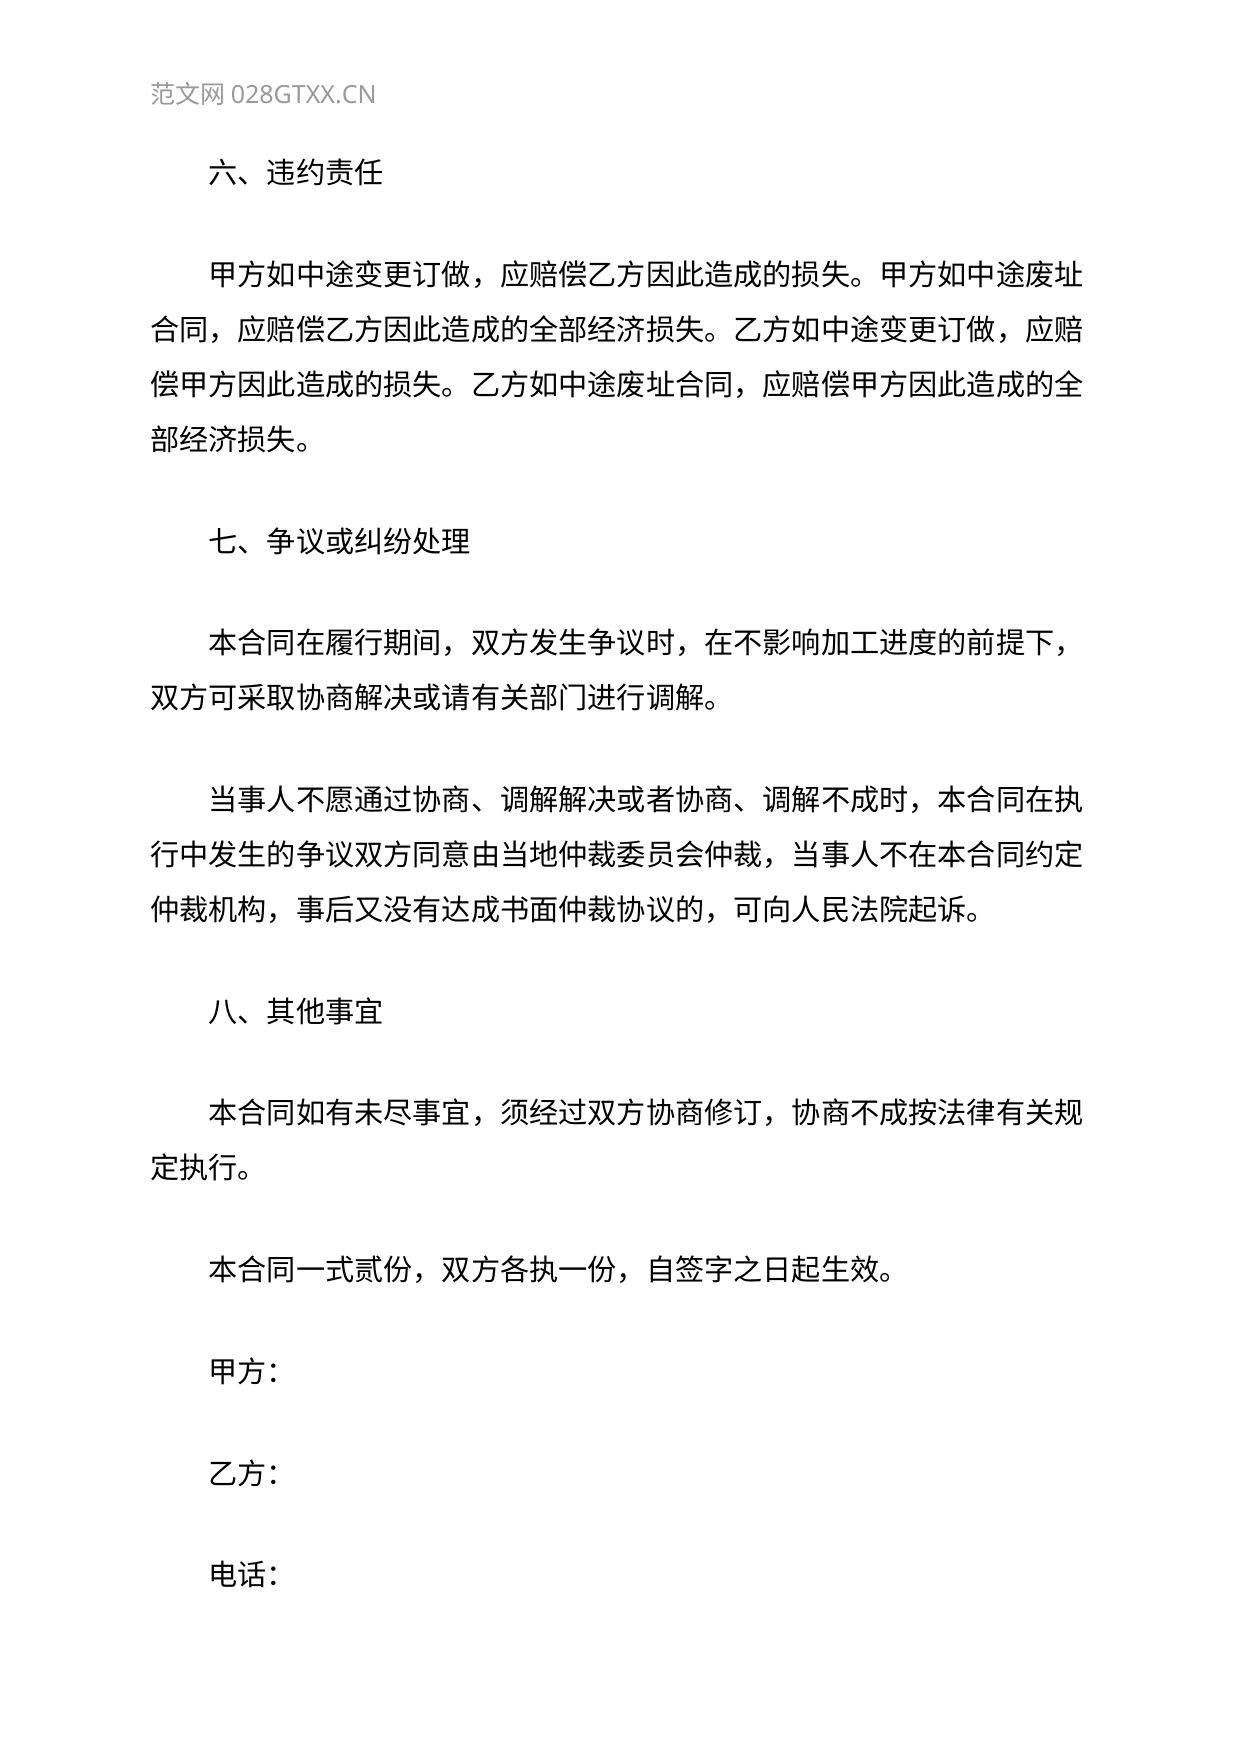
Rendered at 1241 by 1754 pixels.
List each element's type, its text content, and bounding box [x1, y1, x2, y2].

text 七、争议或纠纷处理 [150, 518, 1090, 561]
text 甲方： [150, 1348, 1090, 1391]
text 电话： [150, 1552, 1090, 1594]
text 当事人不愿通过协商、调解解决或者协商、调解不成时，本合同在执行中发生的争议双方同意由当地仲裁委员会仲裁，当事人不在本合同约定仲裁机构，事后又没有达成书面仲裁协议的，可向人民法院起诉。 [150, 777, 1090, 929]
text 本合同如有未尽事宜，须经过双方协商修订，协商不成按法律有关规定执行。 [150, 1090, 1090, 1187]
text 六、违约责任 [150, 150, 1090, 192]
text 八、其他事宜 [150, 988, 1090, 1031]
text 甲方如中途变更订做，应赔偿乙方因此造成的损失。甲方如中途废址合同，应赔偿乙方因此造成的全部经济损失。乙方如中途变更订做，应赔偿甲方因此造成的损失。乙方如中途废址合同，应赔偿甲方因此造成的全部经济损失。 [150, 252, 1090, 459]
text 本合同一式贰份，双方各执一份，自签字之日起生效。 [150, 1247, 1090, 1289]
text 本合同在履行期间，双方发生争议时，在不影响加工进度的前提下，双方可采取协商解决或请有关部门进行调解。 [150, 620, 1090, 717]
text 乙方： [150, 1450, 1090, 1492]
